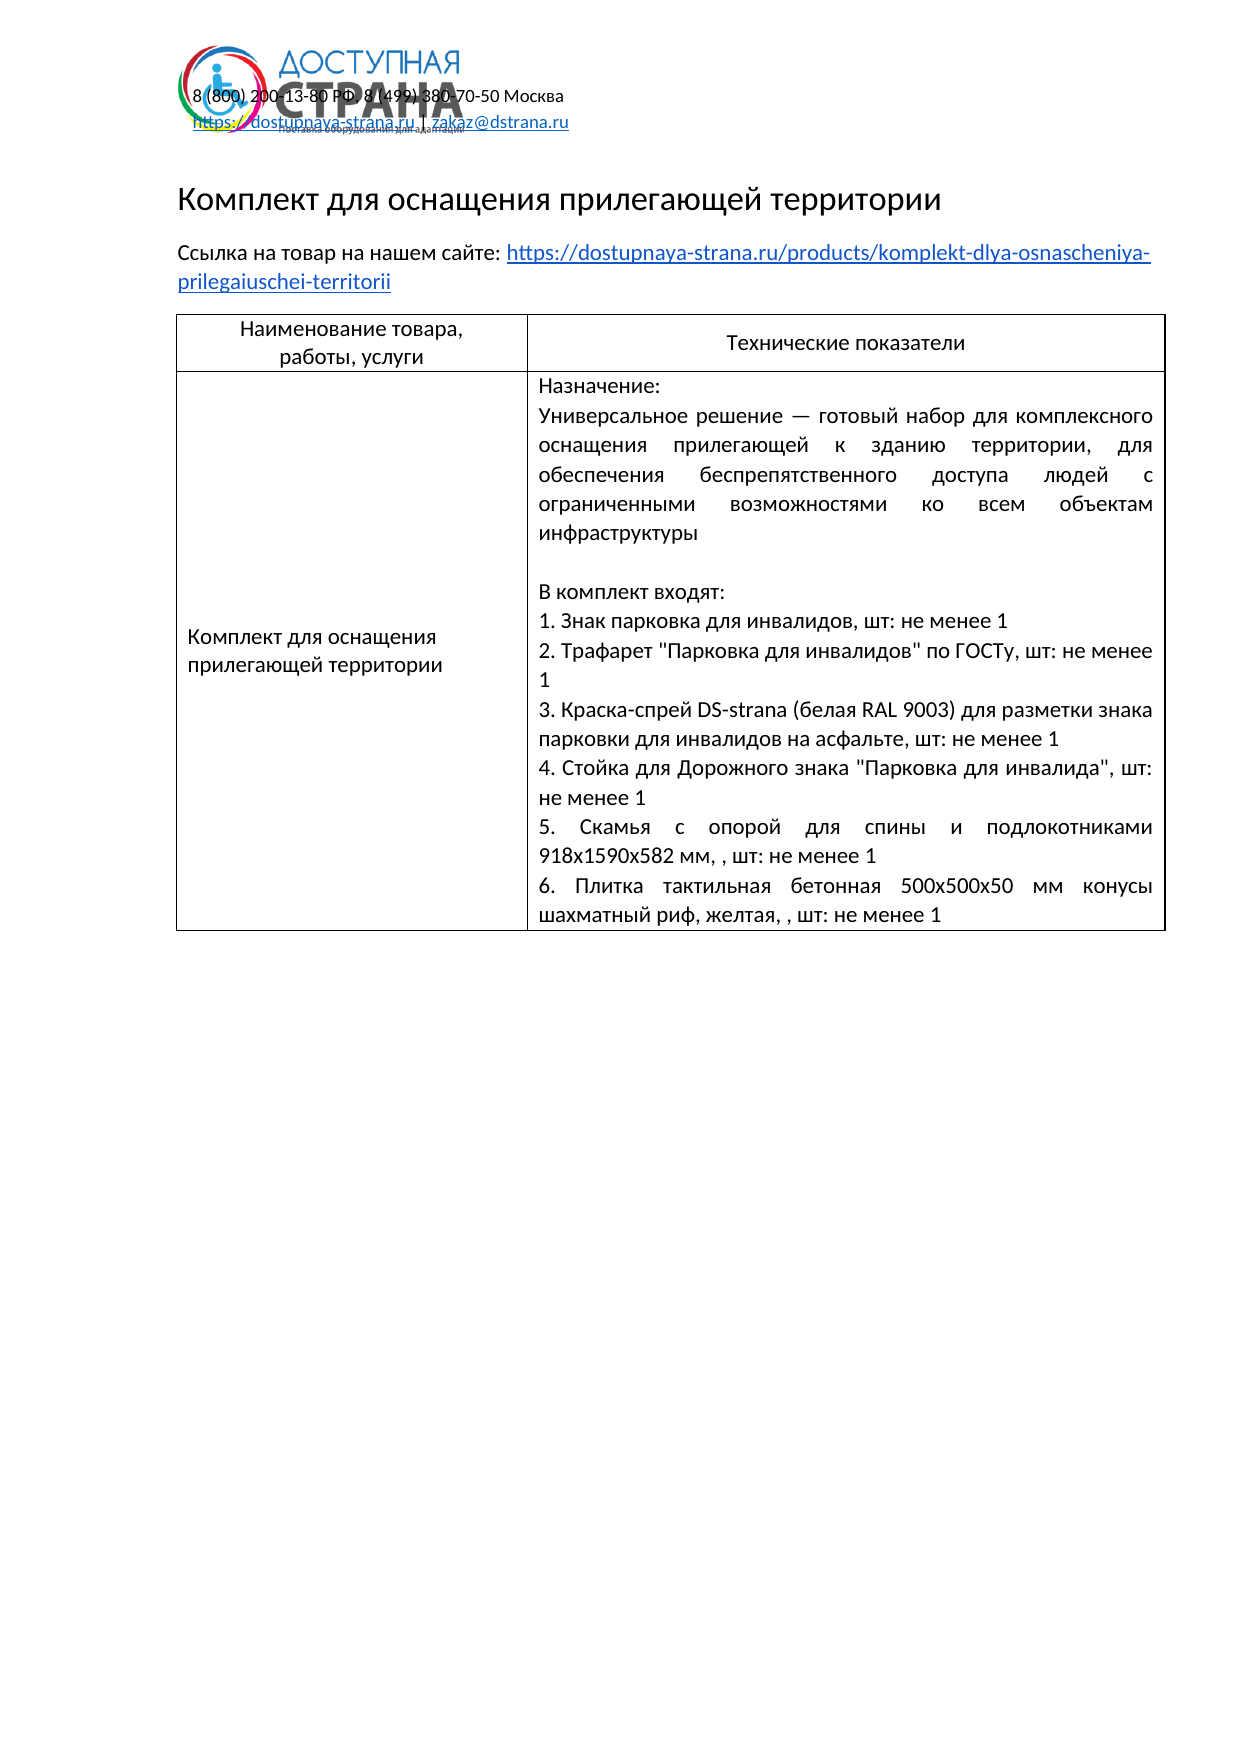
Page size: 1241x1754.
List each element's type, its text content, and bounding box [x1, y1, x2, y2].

picture [177, 45, 465, 135]
table_header Наименование товара, работы, услуги [177, 315, 527, 371]
table_cell Назначение: Универсальное решение — готовый набор для комплексного оснащения прилегающей к зданию территории, для обеспечения беспрепятственного доступа людей с ограниченными возможностями ко всем объектам инфраструктуры В комплект входят: 1. Знак парковка для инвалидов, шт: не менее 1 2. Трафарет "Парковка для инвалидов" по ГОСТу, шт: не менее 1 3. Краска-спрей DS-strana (белая RAL 9003) для разметки знака парковки для инвалидов на асфальте, шт: не менее 1 4. Стойка для Дорожного знака "Парковка для инвалида", шт: не менее 1 5. Скамья с опорой для спины и подлокотниками 918x1590x582 мм, , шт: не менее 1 6. Плитка тактильная бетонная 500х500х50 мм конусы шахматный риф, желтая, , шт: не менее 1 [528, 372, 1164, 929]
table_header Технические показатели [528, 315, 1164, 371]
text Комплект для оснащения прилегающей территории [177, 177, 1152, 219]
table_cell Комплект для оснащения прилегающей территории [177, 372, 527, 929]
text Ссылка на товар на нашем сайте: https://dostupnaya-strana.ru/products/komplekt-dlya-osnascheniya-prilegaiuschei-territorii [177, 238, 1152, 295]
